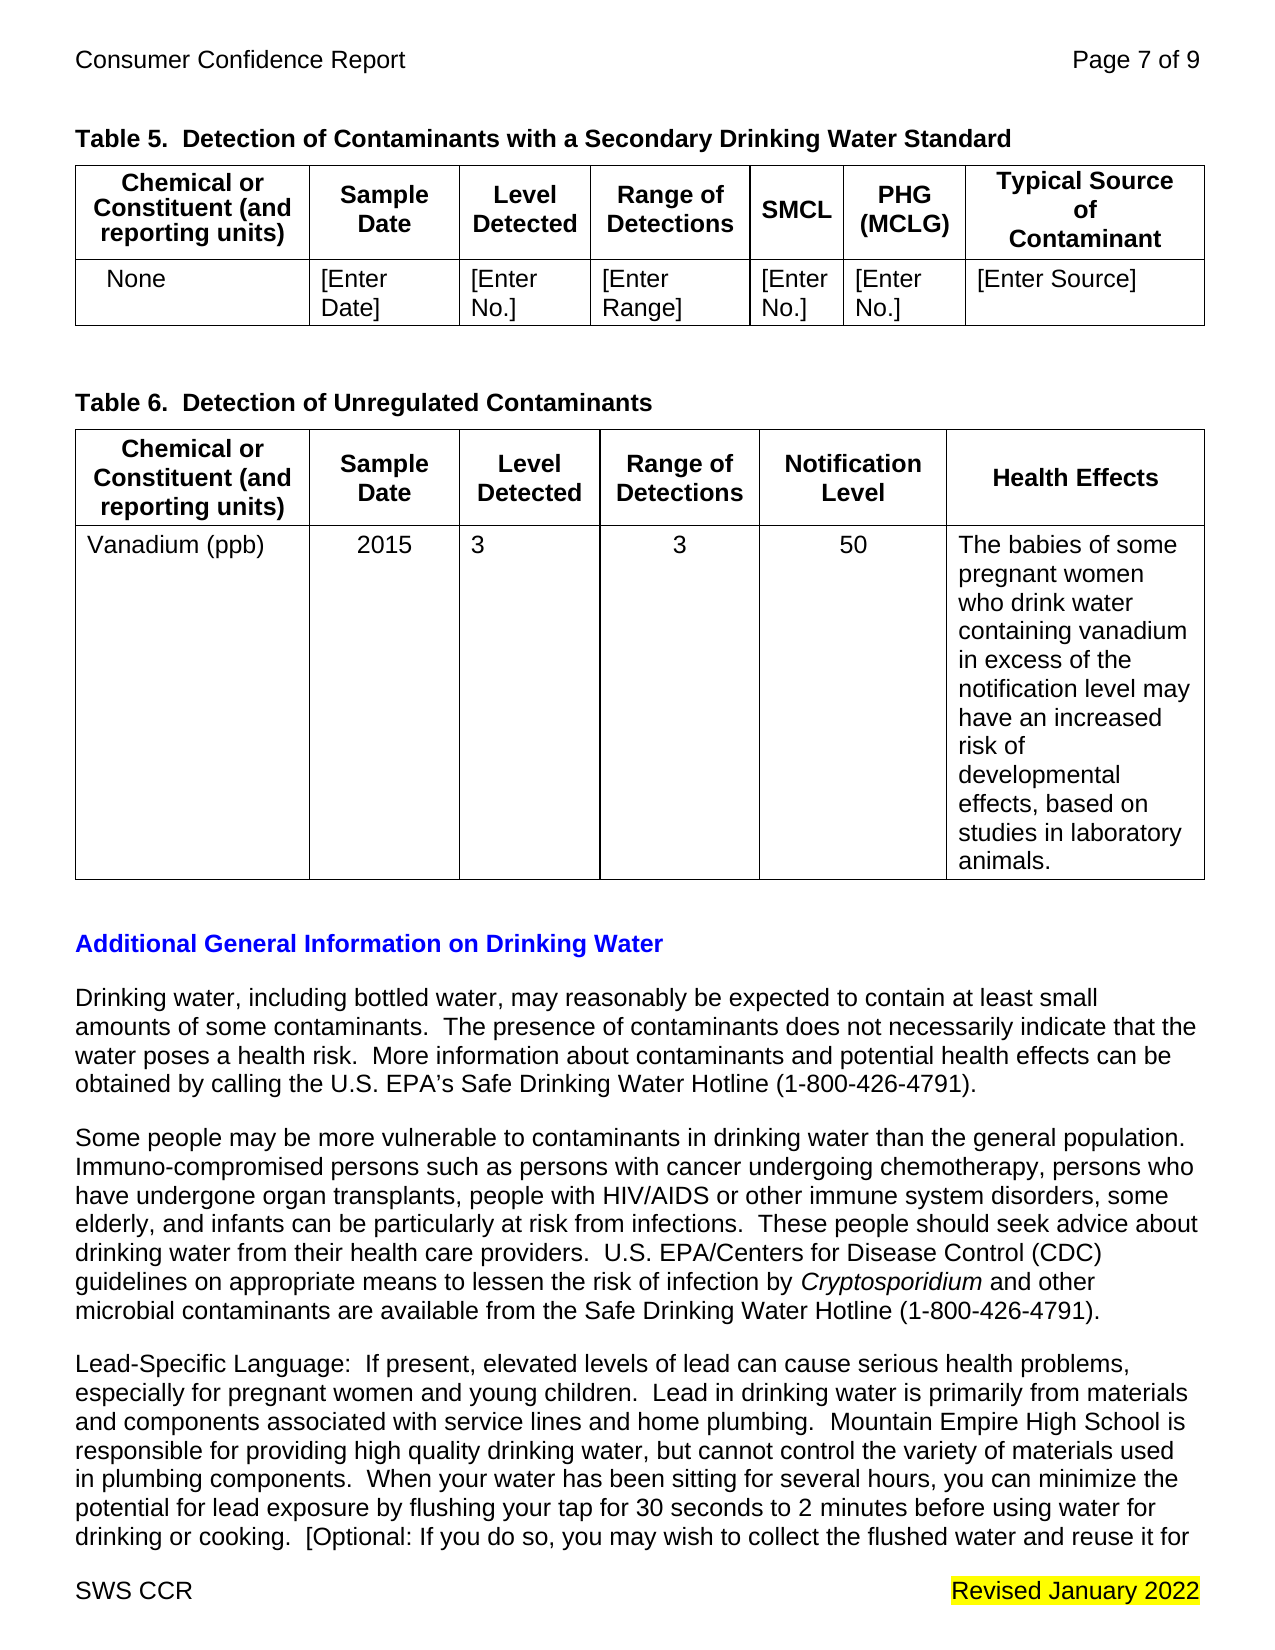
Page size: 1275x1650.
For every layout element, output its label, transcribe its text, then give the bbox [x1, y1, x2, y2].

table_cell [Enter Range] [591, 260, 749, 325]
subtitle Additional General Information on Drinking Water [75, 929, 1200, 958]
table_cell 3 [601, 526, 759, 879]
table_header Chemical or Constituent (and reporting units) [76, 430, 309, 525]
table_header Notification Level [760, 430, 946, 525]
table_cell [Enter Source] [966, 260, 1204, 325]
table_header PHG (MCLG) [844, 166, 965, 258]
table_header Typical Source of Contaminant [966, 166, 1204, 258]
table_cell 2015 [310, 526, 459, 879]
table_header Chemical or Constituent (and reporting units) [76, 166, 309, 258]
table_cell 50 [760, 526, 946, 879]
table_header Sample Date [310, 166, 459, 258]
table_cell [Enter No.] [460, 260, 590, 325]
table_cell [Enter No.] [751, 260, 843, 325]
table_cell [Enter Date] [310, 260, 459, 325]
text Table 5. Detection of Contaminants with a Secondary Drinking Water Standard [75, 124, 1200, 152]
text Table 6. Detection of Unregulated Contaminants [75, 388, 1200, 417]
text Some people may be more vulnerable to contaminants in drinking water than the general population. Immuno-compromised persons such as persons with cancer undergoing chemotherapy, persons who have undergone organ transplants, people with HIV/AIDS or other immune system disorders, some elderly, and infants can be particularly at risk from infections. These people should seek advice about drinking water from their health care providers. U.S. EPA/Centers for Disease Control (CDC) guidelines on appropriate means to lessen the risk of infection by Cryptosporidium and other microbial contaminants are available from the Safe Drinking Water Hotline (1-800-426-4791). [75, 1123, 1200, 1324]
table_cell The babies of some pregnant women who drink water containing vanadium in excess of the notification level may have an increased risk of developmental effects, based on studies in laboratory animals. [947, 526, 1204, 879]
text Drinking water, including bottled water, may reasonably be expected to contain at least small amounts of some contaminants. The presence of contaminants does not necessarily indicate that the water poses a health risk. More information about contaminants and potential health effects can be obtained by calling the U.S. EPA’s Safe Drinking Water Hotline (1-800-426-4791). [75, 983, 1200, 1098]
table_header Level Detected [460, 166, 590, 258]
table_header Sample Date [310, 430, 459, 525]
table_cell 3 [460, 526, 599, 879]
table_header SMCL [751, 166, 843, 258]
table_header Range of Detections [601, 430, 759, 525]
table_header Health Effects [947, 430, 1204, 525]
table_header Level Detected [460, 430, 599, 525]
table_header Range of Detections [591, 166, 749, 258]
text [75, 1349, 1200, 1551]
table_cell Vanadium (ppb) [76, 526, 309, 879]
table_cell None [76, 260, 309, 325]
table_cell [Enter No.] [844, 260, 965, 325]
